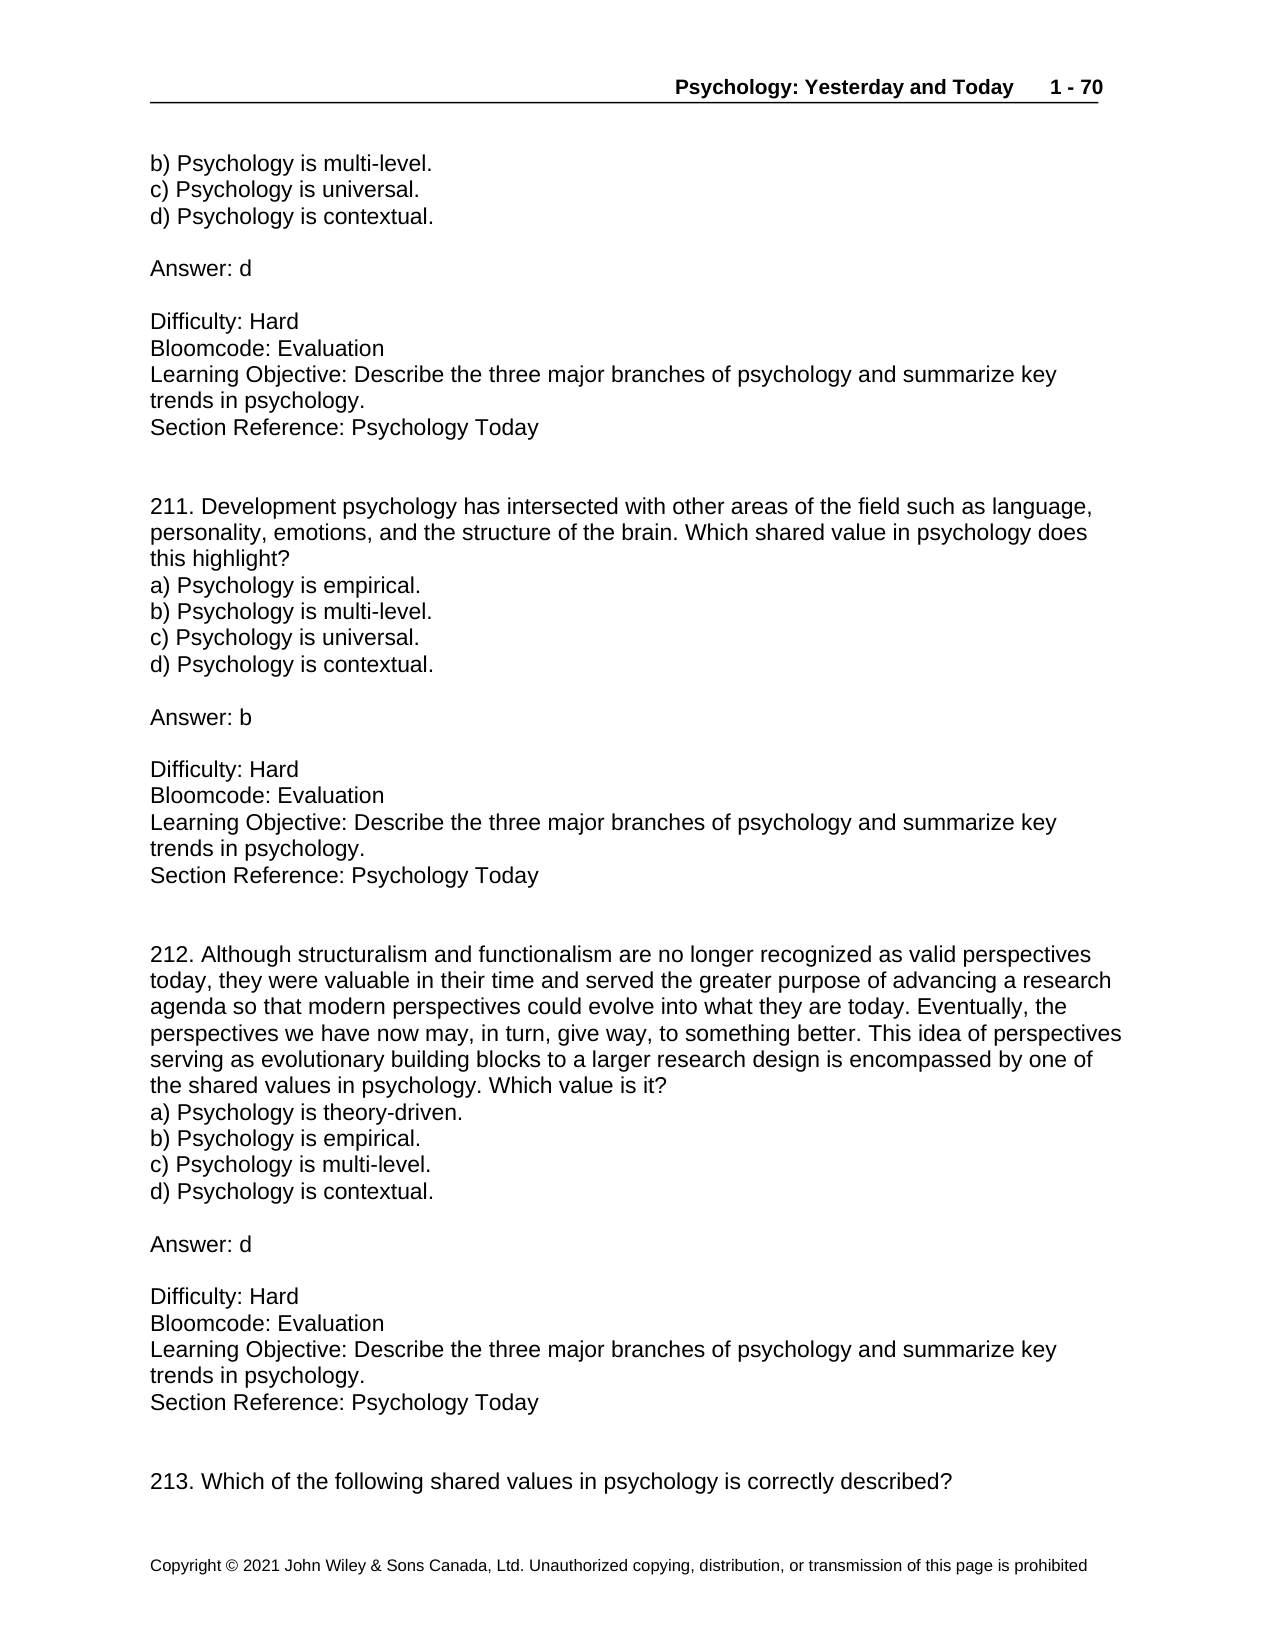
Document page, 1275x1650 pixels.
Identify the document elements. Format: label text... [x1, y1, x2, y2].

text 211. Development psychology has intersected with other areas of the field such as language, personality, emotions, and the structure of the brain. Which shared value in psychology does this highlight? [150, 493, 1125, 572]
text d) Psychology is contextual. [150, 203, 1125, 229]
text 212. Although structuralism and functionalism are no longer recognized as valid perspectives today, they were valuable in their time and served the greater purpose of advancing a research agenda so that modern perspectives could evolve into what they are today. Eventually, the perspectives we have now may, in turn, give way, to something better. This idea of perspectives serving as evolutionary building blocks to a larger research design is encompassed by one of the shared values in psychology. Which value is it? [150, 941, 1125, 1099]
text b) Psychology is multi-level. [150, 598, 1125, 624]
text c) Psychology is universal. [150, 624, 1125, 651]
text b) Psychology is multi-level. [150, 150, 1125, 176]
text 213. Which of the following shared values in psychology is correctly described? [150, 1468, 1125, 1494]
text Difficulty: Hard [150, 308, 1125, 334]
text d) Psychology is contextual. [150, 1178, 1125, 1204]
text Section Reference: Psychology Today [150, 1389, 1125, 1415]
text Answer: b [150, 703, 1125, 730]
text Answer: d [150, 1231, 1125, 1257]
text Learning Objective: Describe the three major branches of psychology and summarize key trends in psychology. [150, 1336, 1125, 1389]
text Bloomcode: Evaluation [150, 782, 1125, 809]
text c) Psychology is multi-level. [150, 1151, 1125, 1178]
text d) Psychology is contextual. [150, 651, 1125, 677]
text Bloomcode: Evaluation [150, 1309, 1125, 1336]
text a) Psychology is theory-driven. [150, 1099, 1125, 1125]
text Bloomcode: Evaluation [150, 334, 1125, 361]
text Learning Objective: Describe the three major branches of psychology and summarize key trends in psychology. [150, 809, 1125, 862]
text Section Reference: Psychology Today [150, 413, 1125, 440]
text c) Psychology is universal. [150, 176, 1125, 203]
text Learning Objective: Describe the three major branches of psychology and summarize key trends in psychology. [150, 361, 1125, 413]
text Answer: d [150, 255, 1125, 282]
text Difficulty: Hard [150, 1283, 1125, 1309]
text Section Reference: Psychology Today [150, 862, 1125, 888]
text a) Psychology is empirical. [150, 572, 1125, 598]
text b) Psychology is empirical. [150, 1125, 1125, 1151]
text Difficulty: Hard [150, 756, 1125, 782]
